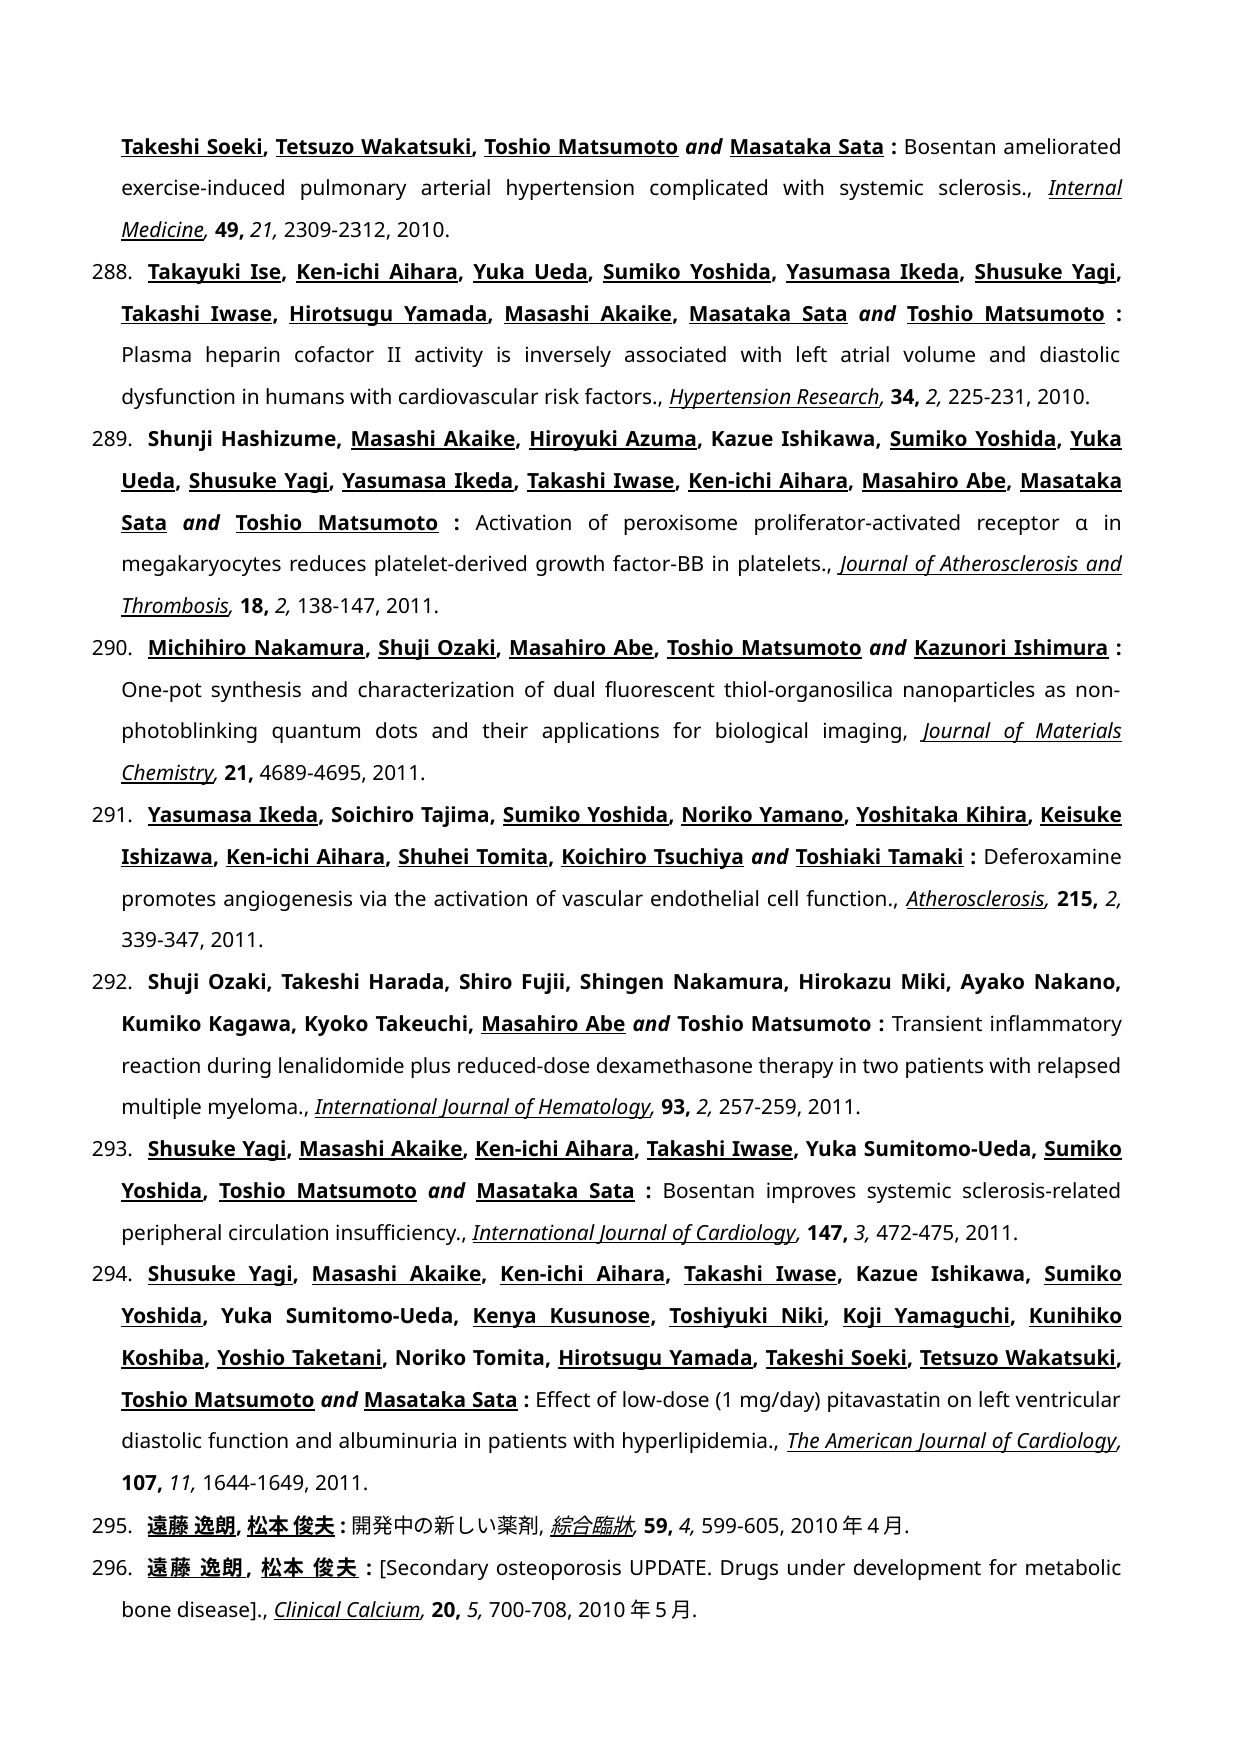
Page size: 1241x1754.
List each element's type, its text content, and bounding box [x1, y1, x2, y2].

list Shunji Hashizume, Masashi Akaike, Hiroyuki Azuma, Kazue Ishikawa, Sumiko Yoshida, Yuka Ueda, Shusuke Yagi, Yasumasa Ikeda, Takashi Iwase, Ken-ichi Aihara, Masahiro Abe, Masataka Sata and Toshio Matsumoto : Activation of peroxisome proliferator-activated receptor α in megakaryocytes reduces platelet-derived growth factor-BB in platelets., Journal of Atherosclerosis and Thrombosis, 18, 2, 138-147, 2011. [92, 417, 1122, 626]
list Yasumasa Ikeda, Soichiro Tajima, Sumiko Yoshida, Noriko Yamano, Yoshitaka Kihira, Keisuke Ishizawa, Ken-ichi Aihara, Shuhei Tomita, Koichiro Tsuchiya and Toshiaki Tamaki : Deferoxamine promotes angiogenesis via the activation of vascular endothelial cell function., Atherosclerosis, 215, 2, 339-347, 2011. [92, 793, 1122, 961]
list Takayuki Ise, Ken-ichi Aihara, Yuka Ueda, Sumiko Yoshida, Yasumasa Ikeda, Shusuke Yagi, Takashi Iwase, Hirotsugu Yamada, Masashi Akaike, Masataka Sata and Toshio Matsumoto : Plasma heparin cofactor II activity is inversely associated with left atrial volume and diastolic dysfunction in humans with cardiovascular risk factors., Hypertension Research, 34, 2, 225-231, 2010. [92, 250, 1122, 417]
list Michihiro Nakamura, Shuji Ozaki, Masahiro Abe, Toshio Matsumoto and Kazunori Ishimura : One-pot synthesis and characterization of dual fluorescent thiol-organosilica nanoparticles as non-photoblinking quantum dots and their applications for biological imaging, Journal of Materials Chemistry, 21, 4689-4695, 2011. [92, 626, 1122, 793]
list 遠藤 逸朗, 松本 俊夫 : [Secondary osteoporosis UPDATE. Drugs under development for metabolic bone disease]., Clinical Calcium, 20, 5, 700-708, 2010年5月. [92, 1545, 1122, 1629]
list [92, 125, 1122, 250]
list 遠藤 逸朗, 松本 俊夫 : 開発中の新しい薬剤, 綜合臨牀, 59, 4, 599-605, 2010年4月. [92, 1503, 1122, 1545]
list Shuji Ozaki, Takeshi Harada, Shiro Fujii, Shingen Nakamura, Hirokazu Miki, Ayako Nakano, Kumiko Kagawa, Kyoko Takeuchi, Masahiro Abe and Toshio Matsumoto : Transient inflammatory reaction during lenalidomide plus reduced-dose dexamethasone therapy in two patients with relapsed multiple myeloma., International Journal of Hematology, 93, 2, 257-259, 2011. [92, 961, 1122, 1128]
list Shusuke Yagi, Masashi Akaike, Ken-ichi Aihara, Takashi Iwase, Kazue Ishikawa, Sumiko Yoshida, Yuka Sumitomo-Ueda, Kenya Kusunose, Toshiyuki Niki, Koji Yamaguchi, Kunihiko Koshiba, Yoshio Taketani, Noriko Tomita, Hirotsugu Yamada, Takeshi Soeki, Tetsuzo Wakatsuki, Toshio Matsumoto and Masataka Sata : Effect of low-dose (1 mg/day) pitavastatin on left ventricular diastolic function and albuminuria in patients with hyperlipidemia., The American Journal of Cardiology, 107, 11, 1644-1649, 2011. [92, 1253, 1122, 1503]
list Shusuke Yagi, Masashi Akaike, Ken-ichi Aihara, Takashi Iwase, Yuka Sumitomo-Ueda, Sumiko Yoshida, Toshio Matsumoto and Masataka Sata : Bosentan improves systemic sclerosis-related peripheral circulation insufficiency., International Journal of Cardiology, 147, 3, 472-475, 2011. [92, 1128, 1122, 1253]
